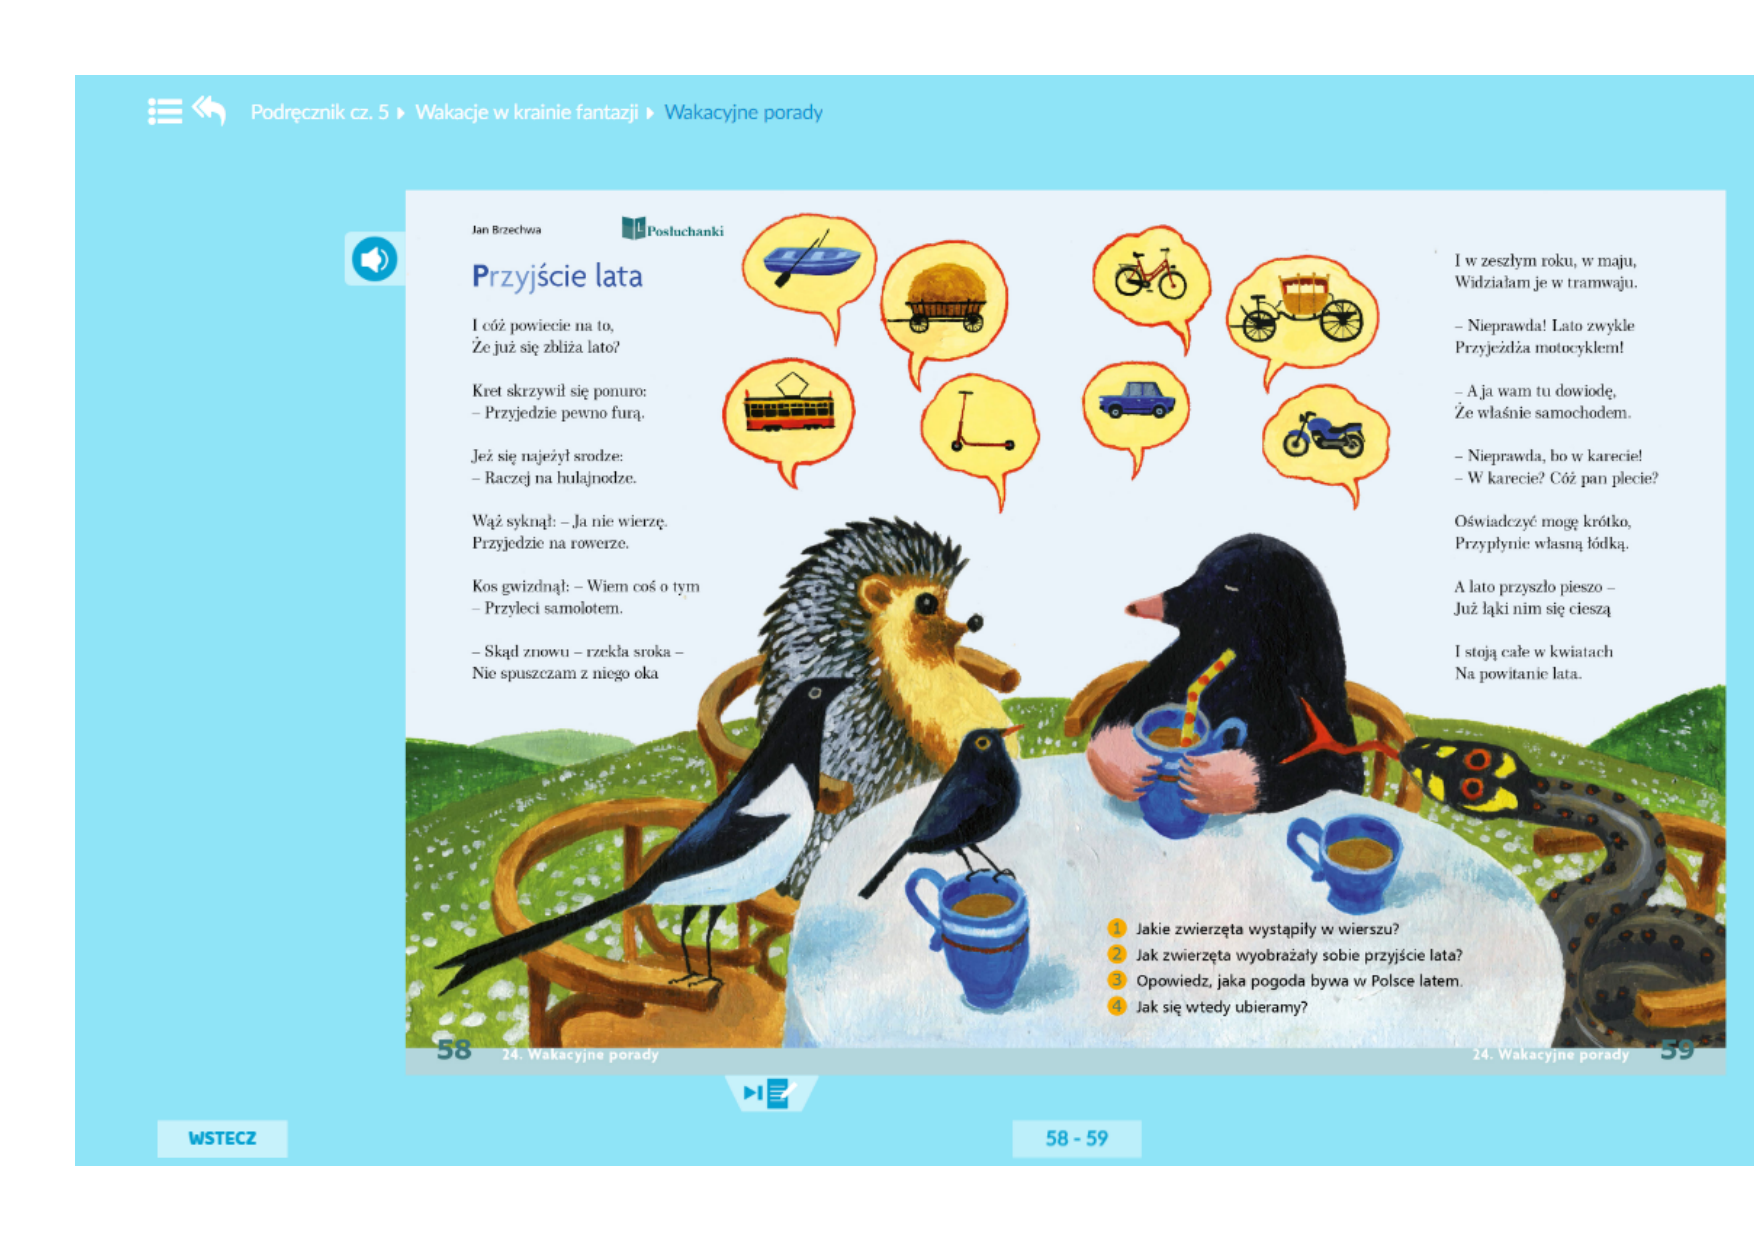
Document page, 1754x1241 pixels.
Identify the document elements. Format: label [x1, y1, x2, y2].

picture [75, 75, 1754, 1166]
